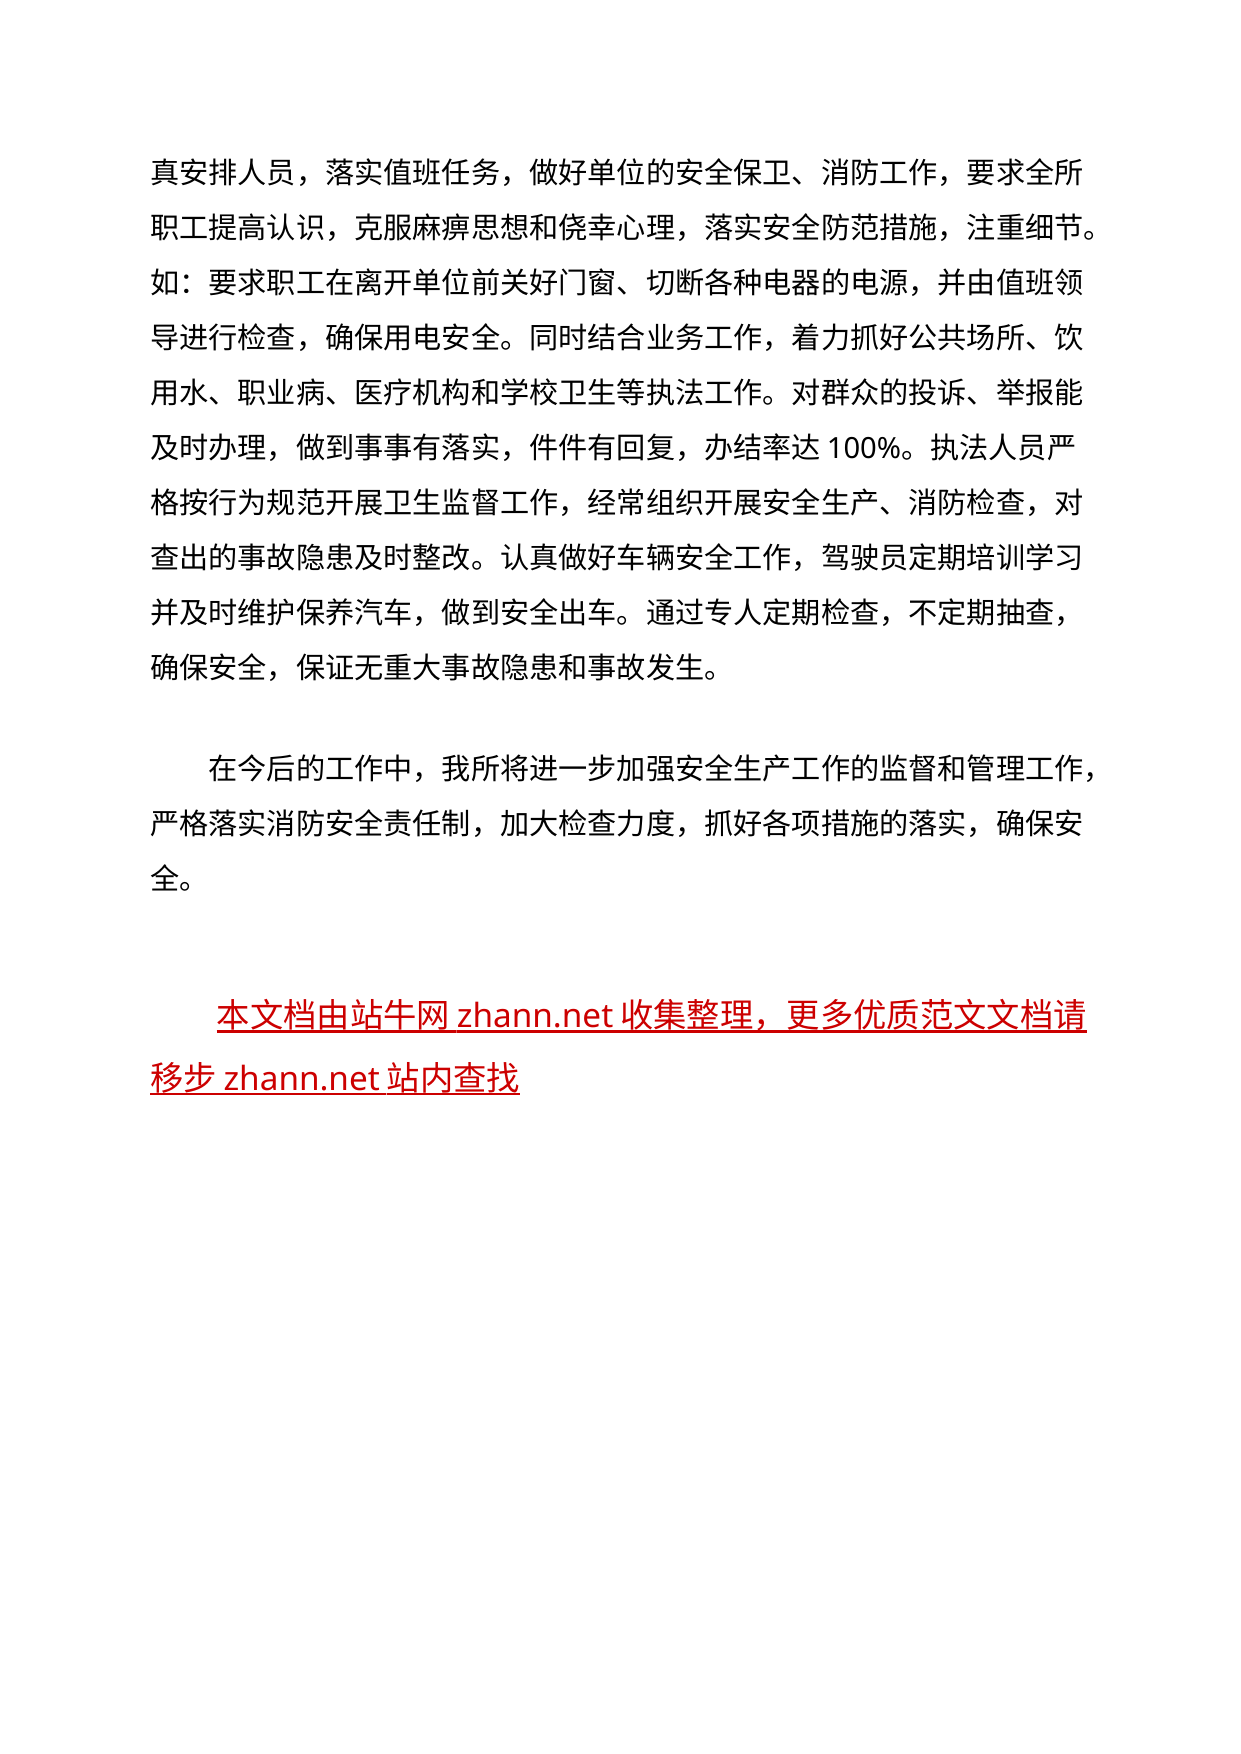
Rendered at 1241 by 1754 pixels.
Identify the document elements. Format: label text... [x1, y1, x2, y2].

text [150, 150, 1090, 686]
text 本文档由站牛网zhann.net收集整理，更多优质范文文档请移步zhann.net站内查找 [150, 989, 1090, 1100]
text 在今后的工作中，我所将进一步加强安全生产工作的监督和管理工作，严格落实消防安全责任制，加大检查力度，抓好各项措施的落实，确保安全。 [150, 746, 1090, 898]
